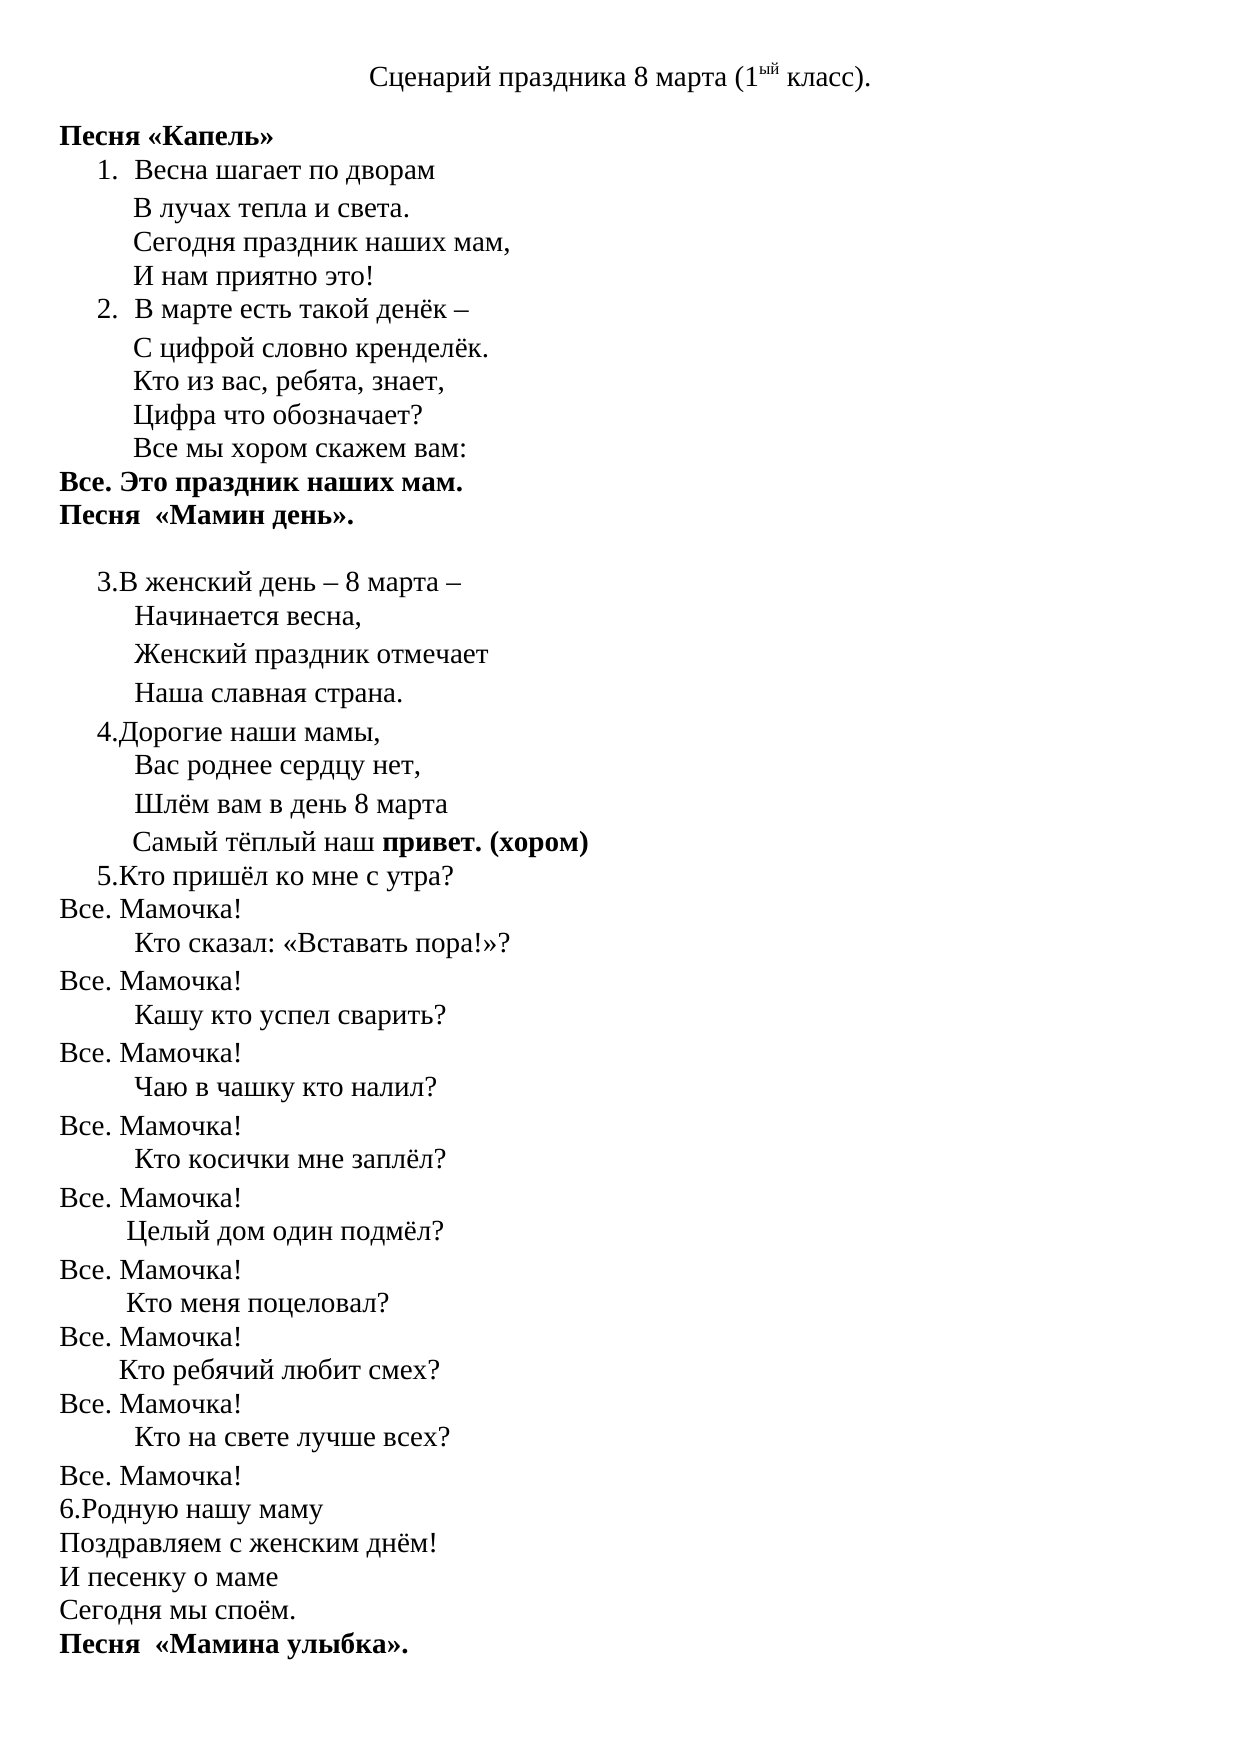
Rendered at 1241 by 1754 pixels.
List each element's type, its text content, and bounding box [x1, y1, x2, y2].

text Все. Это праздник наших мам. [59, 464, 1181, 497]
list Шлём вам в день 8 марта [134, 786, 1181, 819]
list Вас роднее сердцу нет, [134, 747, 1181, 781]
list Целый дом один подмёл? [126, 1213, 1181, 1247]
text Самый тёплый наш привет. (хором) [59, 824, 1181, 858]
text 3.В женский день – 8 марта – [97, 564, 1181, 598]
text 6.Родную нашу маму [59, 1492, 1181, 1525]
text Сегодня праздник наших мам, [59, 224, 1181, 258]
text Все. Мамочка! [59, 1386, 1181, 1419]
text Все. Мамочка! [59, 1108, 1181, 1141]
text Все. Мамочка! [59, 963, 1181, 997]
list Начинается весна, [134, 598, 1181, 632]
list Кто косички мне заплёл? [134, 1141, 1181, 1175]
text Сегодня мы споём. [59, 1592, 1181, 1626]
text Все мы хором скажем вам: [59, 430, 1181, 464]
list Кто сказал: «Вставать пора!»? [134, 925, 1181, 958]
list Наша славная страна. [134, 675, 1181, 709]
text Песня «Капель» [59, 118, 1181, 152]
text Песня «Мамин день». [59, 497, 1181, 531]
list В марте есть такой денёк – [97, 291, 1181, 325]
text Все. Мамочка! [59, 1252, 1181, 1285]
text 4.Дорогие наши мамы, [97, 714, 1181, 747]
text Кто меня поцеловал? [97, 1285, 1181, 1319]
list Весна шагает по дворам [97, 152, 1181, 186]
list Кашу кто успел сварить? [134, 997, 1181, 1031]
text Кто ребячий любит смех? [97, 1352, 1181, 1386]
text В лучах тепла и света. [59, 191, 1181, 224]
text 5.Кто пришёл ко мне с утра? [97, 858, 1181, 891]
text И нам приятно это! [59, 258, 1181, 291]
text С цифрой словно кренделёк. [59, 330, 1181, 363]
text Кто из вас, ребята, знает, [133, 363, 1181, 397]
text Все. Мамочка! [59, 1036, 1181, 1069]
text Поздравляем с женским днём! [59, 1525, 1181, 1559]
text Сценарий праздника 8 марта (1ый класс). [59, 59, 1181, 93]
list Женский праздник отмечает [134, 637, 1181, 670]
text Цифра что обозначает? [133, 397, 1181, 430]
text Песня «Мамина улыбка». [59, 1626, 1181, 1659]
text Все. Мамочка! [59, 1458, 1181, 1492]
text Все. Мамочка! [59, 891, 1181, 925]
text Все. Мамочка! [59, 1319, 1181, 1352]
list Чаю в чашку кто налил? [134, 1069, 1181, 1103]
text И песенку о маме [59, 1559, 1181, 1592]
list Кто на свете лучше всех? [134, 1419, 1181, 1453]
text Все. Мамочка! [59, 1180, 1181, 1213]
